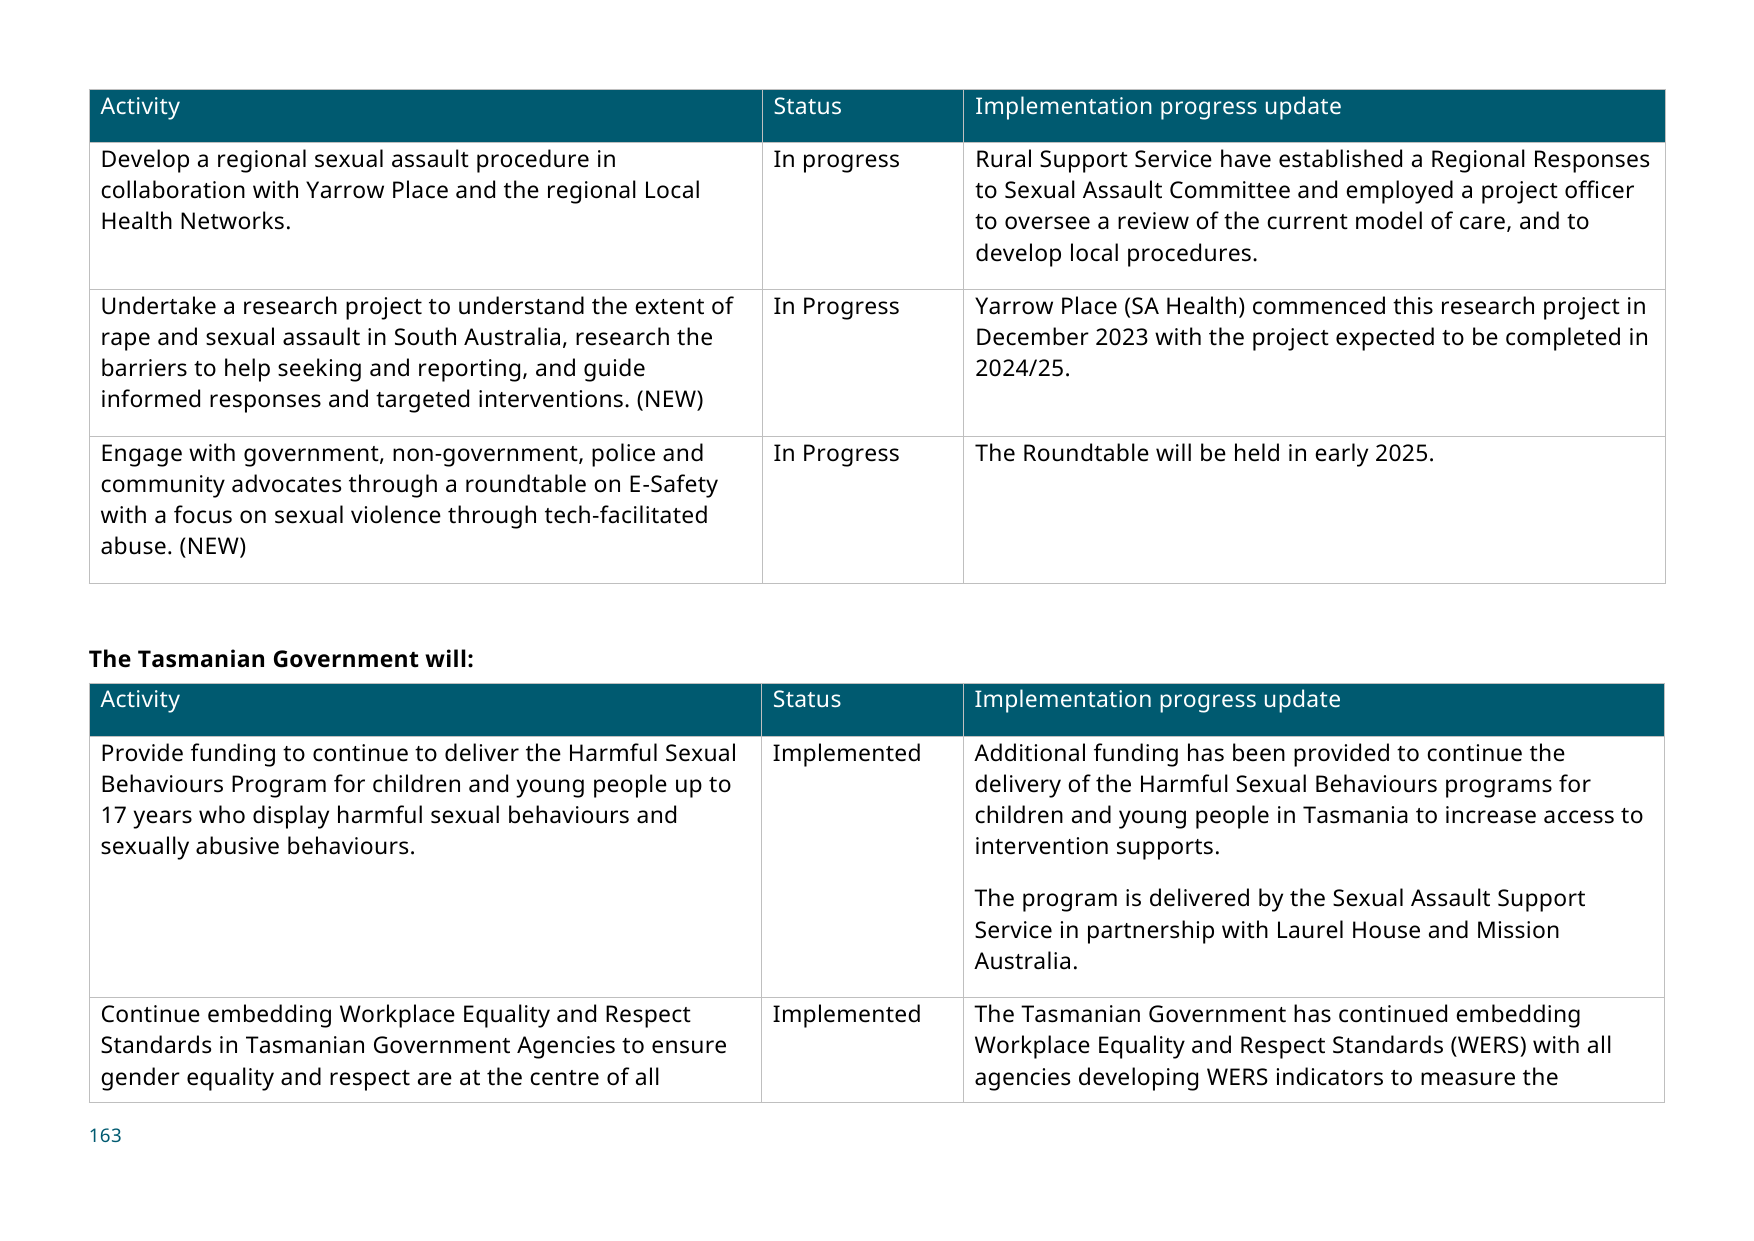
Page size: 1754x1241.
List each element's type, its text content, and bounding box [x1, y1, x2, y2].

table_header Implementation progress update [964, 90, 1665, 142]
table_header Activity [90, 684, 761, 736]
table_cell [90, 998, 761, 1102]
table_header Status [762, 684, 963, 736]
table_cell Implemented [762, 998, 963, 1102]
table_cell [964, 998, 1664, 1102]
table_header Activity [90, 90, 762, 142]
table_header Status [763, 90, 963, 142]
table_cell In progress [763, 143, 963, 289]
table_cell In Progress [763, 437, 963, 582]
table_cell Undertake a research project to understand the extent of rape and sexual assault in South Australia, research the barriers to help seeking and reporting, and guide informed responses and targeted interventions. (NEW) [90, 290, 762, 436]
table_cell Implemented [762, 737, 963, 997]
table_cell Develop a regional sexual assault procedure in collaboration with Yarrow Place and the regional Local Health Networks. [90, 143, 762, 289]
table_cell Provide funding to continue to deliver the Harmful Sexual Behaviours Program for children and young people up to 17 years who display harmful sexual behaviours and sexually abusive behaviours. [90, 737, 761, 997]
subtitle The Tasmanian Government will: [89, 643, 1665, 674]
table_cell The Roundtable will be held in early 2025. [964, 437, 1665, 582]
table_cell Rural Support Service have established a Regional Responses to Sexual Assault Committee and employed a project officer to oversee a review of the current model of care, and to develop local procedures. [964, 143, 1665, 289]
table_cell In Progress [763, 290, 963, 436]
table_cell Additional funding has been provided to continue the delivery of the Harmful Sexual Behaviours programs for children and young people in Tasmania to increase access to intervention supports. The program is delivered by the Sexual Assault Support Service in partnership with Laurel House and Mission Australia. [964, 737, 1664, 997]
table_cell Yarrow Place (SA Health) commenced this research project in December 2023 with the project expected to be completed in 2024/25. [964, 290, 1665, 436]
table_header Implementation progress update [964, 684, 1664, 736]
table_cell Engage with government, non-government, police and community advocates through a roundtable on E-Safety with a focus on sexual violence through tech-facilitated abuse. (NEW) [90, 437, 762, 582]
